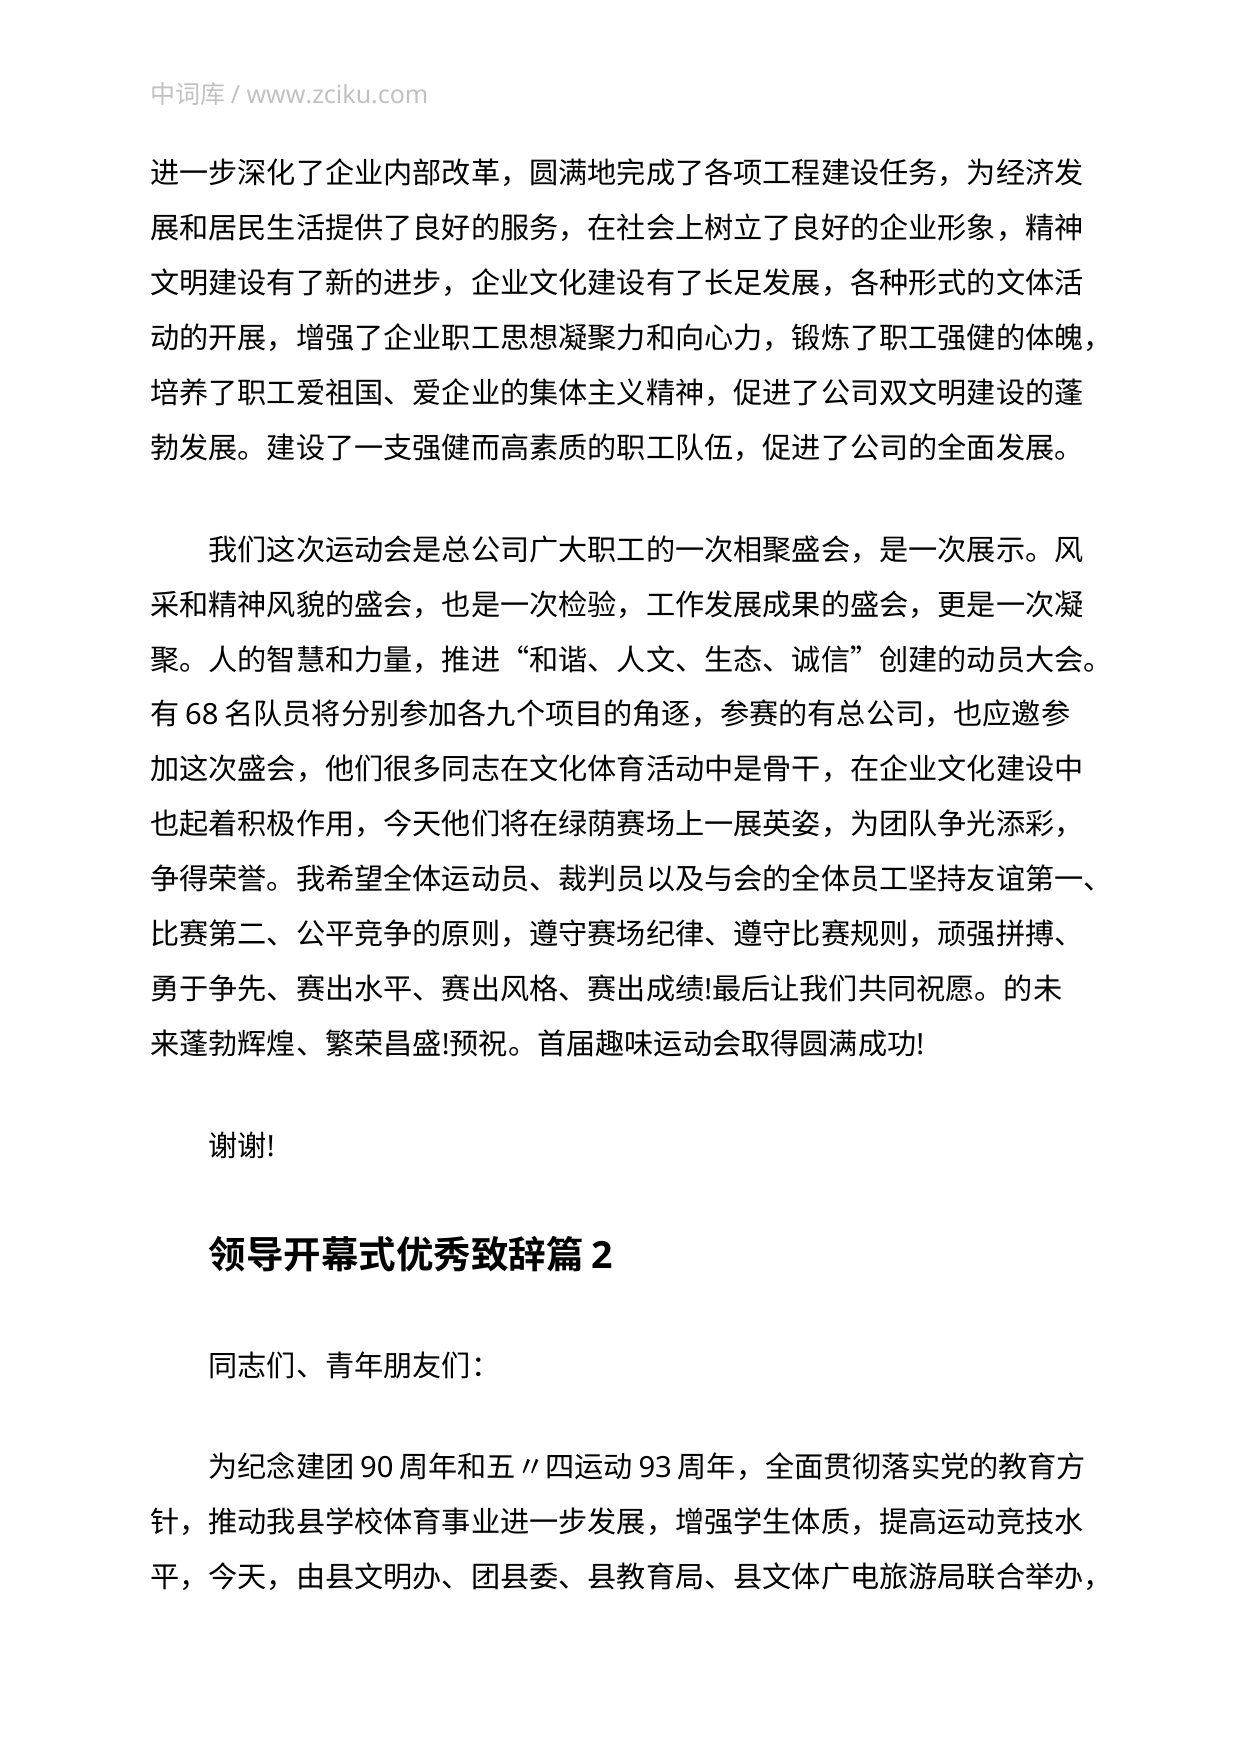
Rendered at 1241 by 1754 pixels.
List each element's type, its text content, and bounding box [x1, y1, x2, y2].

text 我们这次运动会是总公司广大职工的一次相聚盛会，是一次展示。风采和精神风貌的盛会，也是一次检验，工作发展成果的盛会，更是一次凝聚。人的智慧和力量，推进“和谐、人文、生态、诚信”创建的动员大会。有68名队员将分别参加各九个项目的角逐，参赛的有总公司，也应邀参加这次盛会，他们很多同志在文化体育活动中是骨干，在企业文化建设中也起着积极作用，今天他们将在绿荫赛场上一展英姿，为团队争光添彩，争得荣誉。我希望全体运动员、裁判员以及与会的全体员工坚持友谊第一、比赛第二、公平竞争的原则，遵守赛场纪律、遵守比赛规则，顽强拼搏、勇于争先、赛出水平、赛出风格、赛出成绩!最后让我们共同祝愿。的未来蓬勃辉煌、繁荣昌盛!预祝。首届趣味运动会取得圆满成功! [150, 526, 1090, 1063]
text 谢谢! [150, 1122, 1090, 1165]
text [150, 1444, 1090, 1596]
text 领导开幕式优秀致辞篇2 [150, 1224, 1090, 1279]
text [150, 150, 1090, 467]
text 同志们、青年朋友们： [150, 1342, 1090, 1384]
